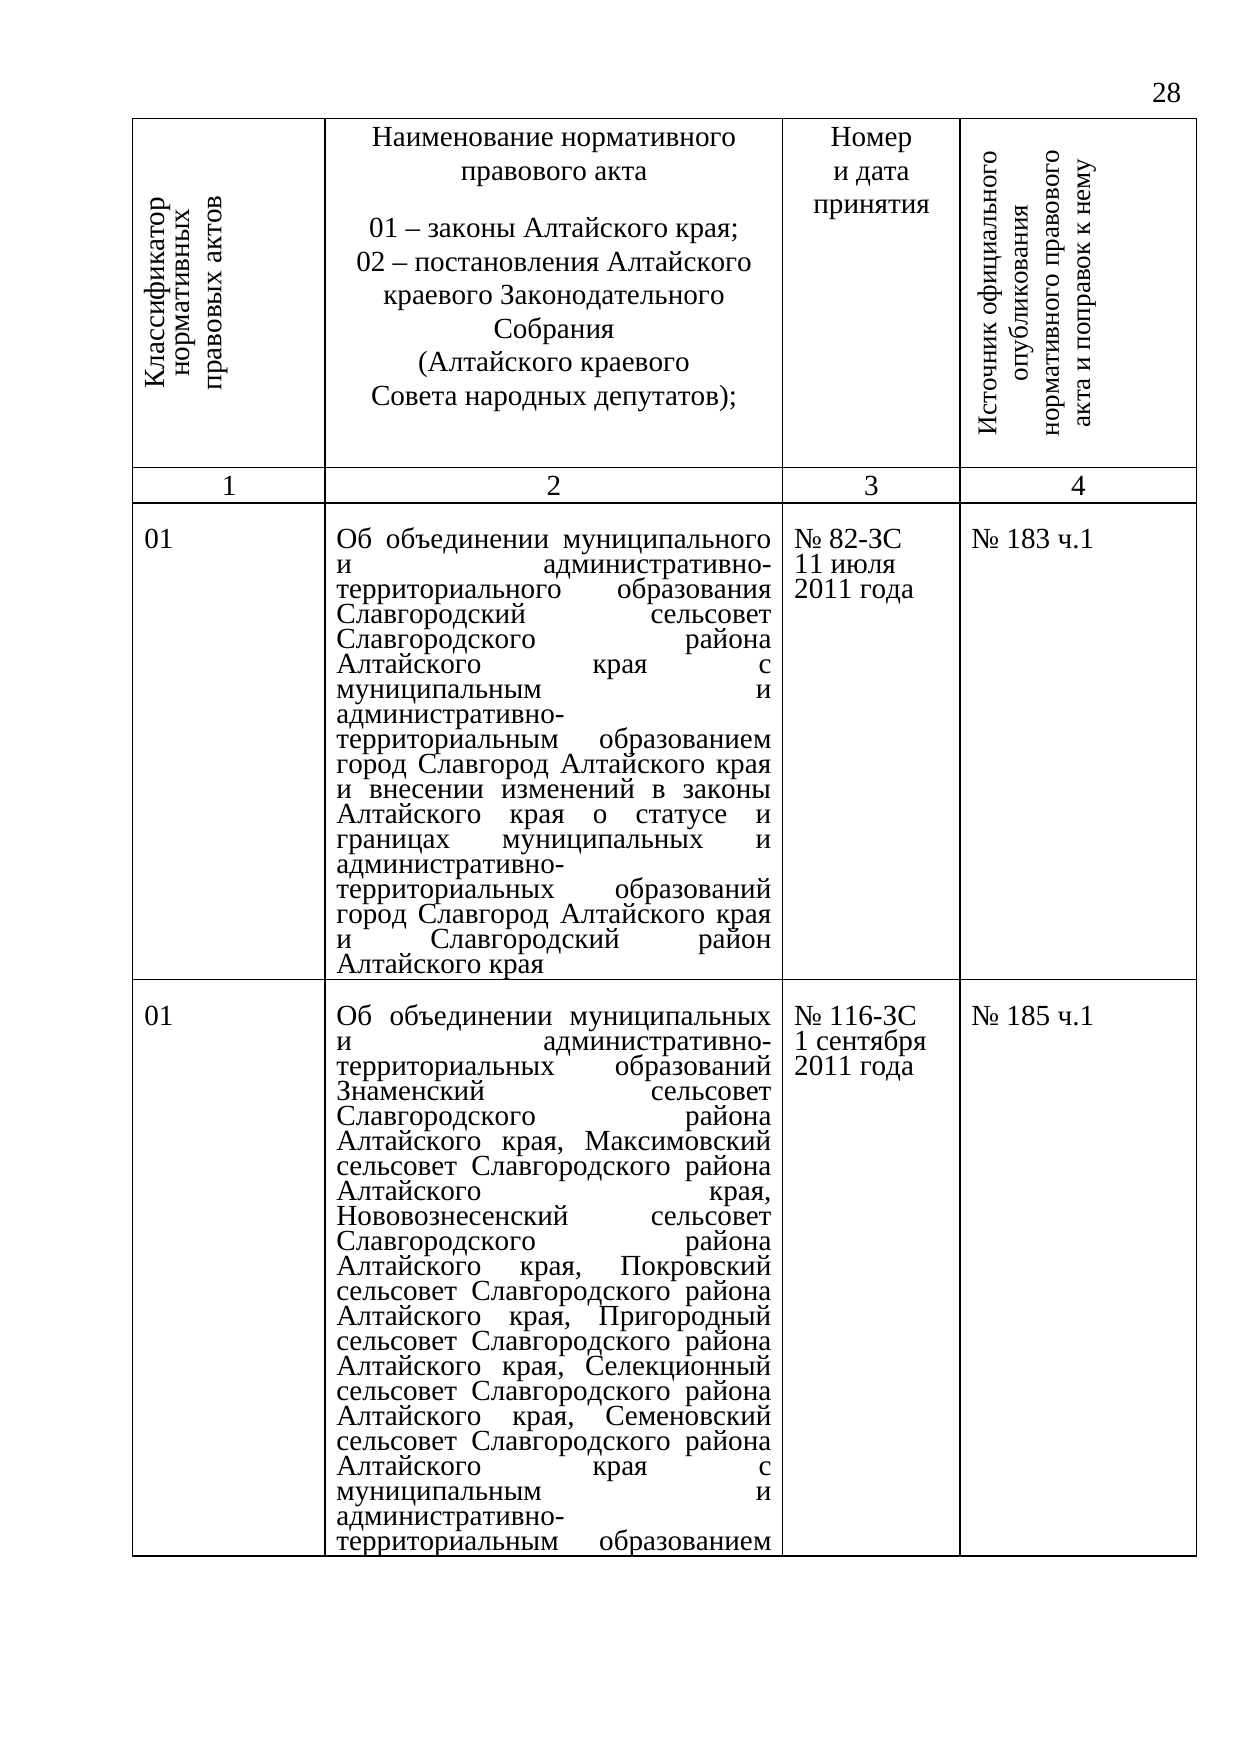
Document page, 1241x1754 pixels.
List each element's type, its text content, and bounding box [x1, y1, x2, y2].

table_header Номер и дата принятия [783, 119, 959, 467]
table_cell 4 [961, 468, 1196, 502]
table_header Источник официального опубликования нормативного правового акта и поправок к нему [961, 119, 1196, 467]
table_header Наименование нормативного правового акта 01 – законы Алтайского края; 02 – постановления Алтайского краевого Законодательного Собрания (Алтайского краевого Совета народных депутатов); [326, 119, 782, 467]
table_cell 2 [326, 468, 782, 502]
table_header Классификатор нормативных правовых актов [133, 119, 324, 467]
table_cell № 185 ч.1 [961, 980, 1196, 1555]
table_cell 1 [133, 468, 324, 502]
table_cell № 82-ЗС 11 июля 2011 года [783, 504, 959, 978]
table_cell Об объединении муниципального и административно-территориального образования Славгородский сельсовет Славгородского района Алтайского края с муниципальным и административно-территориальным образованием город Славгород Алтайского края и внесении изменений в законы Алтайского края о статусе и границах муниципальных и административно-территориальных образований город Славгород Алтайского края и Славгородский район Алтайского края [326, 504, 782, 978]
table_cell 01 [133, 504, 324, 978]
table_cell № 116-ЗС 1 сентября 2011 года [783, 980, 959, 1555]
table_cell 3 [783, 468, 959, 502]
table_cell 01 [133, 980, 324, 1555]
table_cell № 183 ч.1 [961, 504, 1196, 978]
